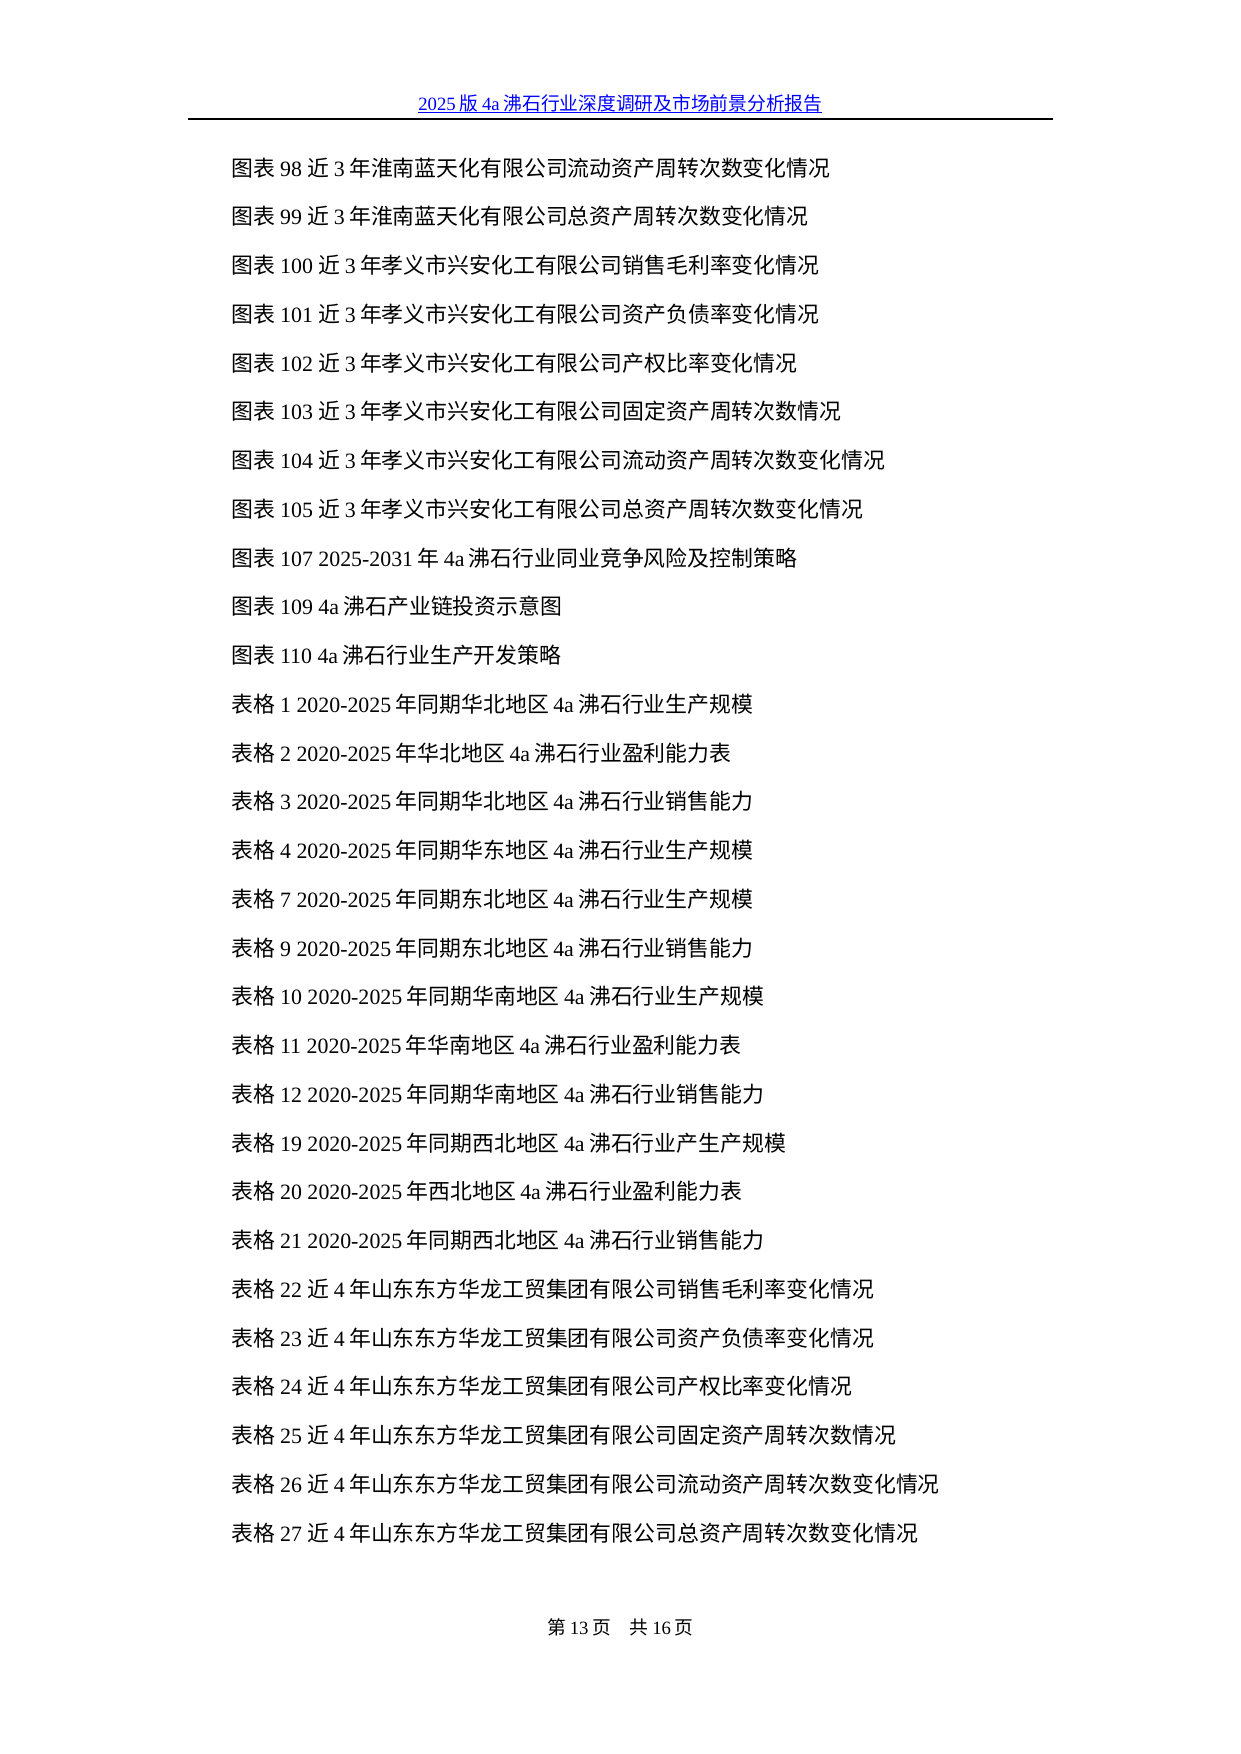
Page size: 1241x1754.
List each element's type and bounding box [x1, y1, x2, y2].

text [187, 150, 1053, 1548]
